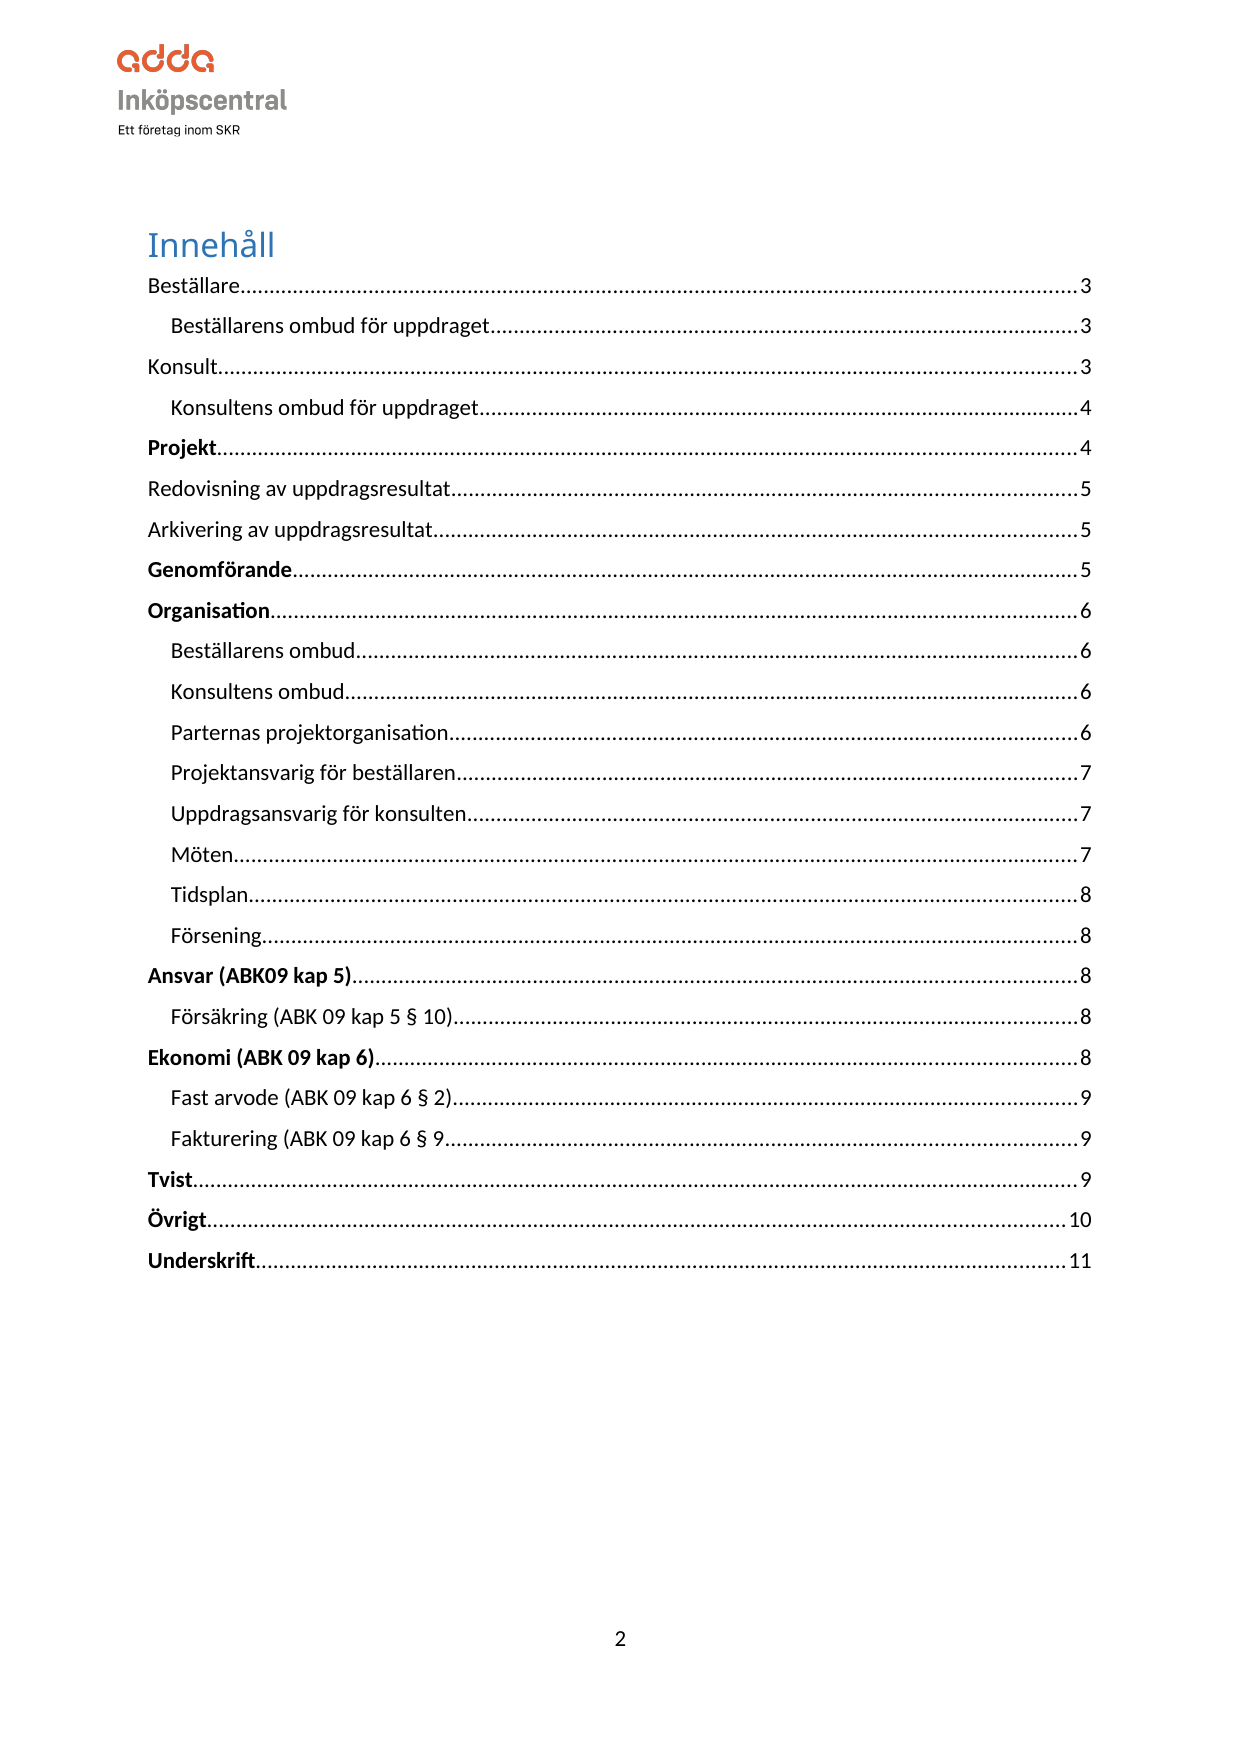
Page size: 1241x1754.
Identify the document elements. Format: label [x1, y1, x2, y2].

picture [114, 42, 287, 137]
